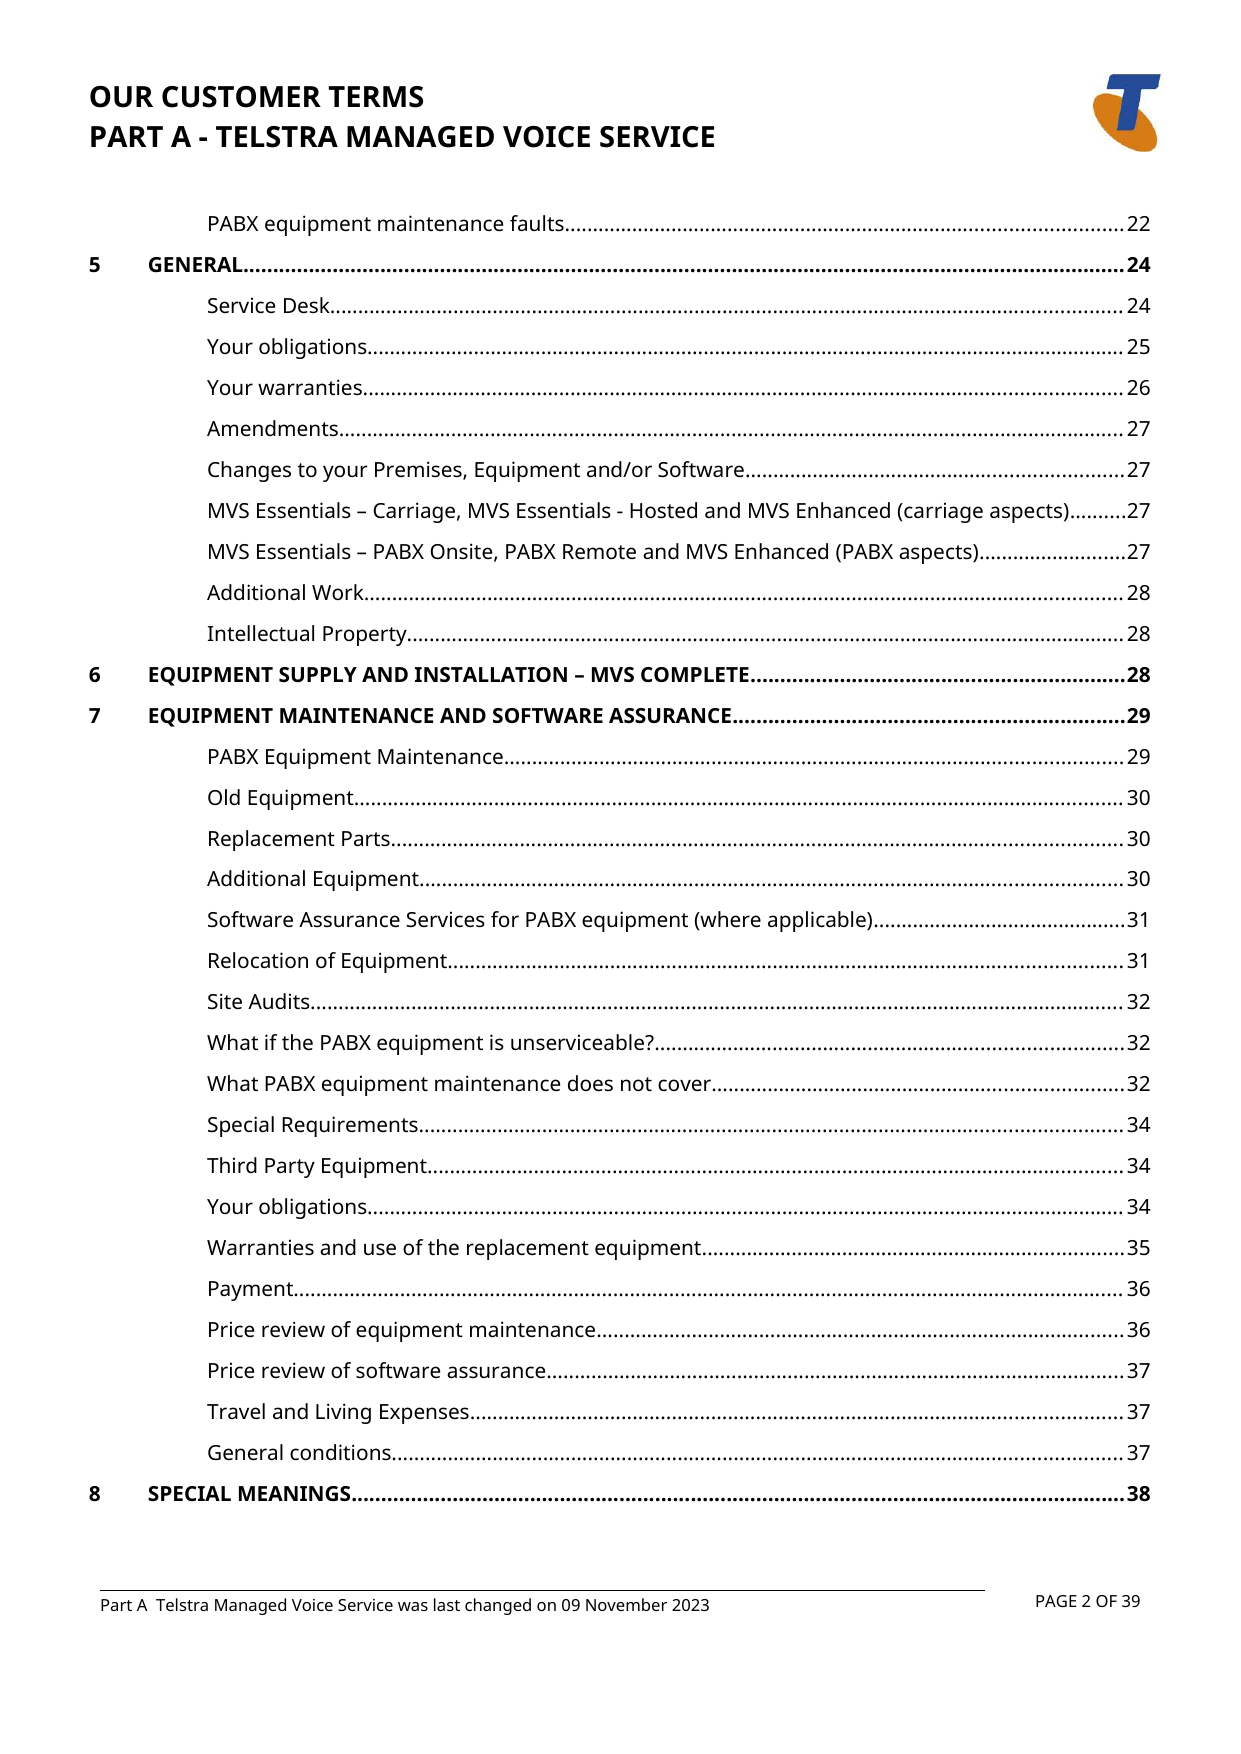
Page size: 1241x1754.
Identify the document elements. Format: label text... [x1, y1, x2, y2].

text 7 Equipment maintenance and Software Assurance 29 [89, 701, 1152, 729]
text Service Desk 24 [207, 291, 1152, 320]
text Changes to your Premises, Equipment and/or Software 27 [207, 455, 1152, 484]
text PABX Equipment Maintenance 29 [207, 742, 1152, 770]
text Replacement Parts 30 [207, 824, 1152, 852]
text Amendments 27 [207, 414, 1152, 443]
text Old Equipment 30 [207, 783, 1152, 811]
text General conditions 37 [207, 1438, 1152, 1466]
text Travel and Living Expenses 37 [207, 1397, 1152, 1425]
text Price review of equipment maintenance 36 [207, 1315, 1152, 1343]
text 6 Equipment Supply and Installation – MVS Complete 28 [89, 660, 1152, 688]
text Site Audits 32 [207, 987, 1152, 1016]
text Third Party Equipment 34 [207, 1151, 1152, 1179]
text What if the PABX equipment is unserviceable? 32 [207, 1028, 1152, 1057]
text What PABX equipment maintenance does not cover 32 [207, 1069, 1152, 1098]
text Additional Equipment 30 [207, 864, 1152, 893]
text 5 General 24 [89, 251, 1152, 279]
text Your obligations 34 [207, 1192, 1152, 1221]
text Intellectual Property 28 [207, 619, 1152, 647]
text 8 Special Meanings 38 [89, 1479, 1152, 1507]
text Special Requirements 34 [207, 1110, 1152, 1139]
text Your obligations 25 [207, 332, 1152, 361]
text Relocation of Equipment 31 [207, 946, 1152, 975]
text Payment 36 [207, 1274, 1152, 1302]
text MVS Essentials – Carriage, MVS Essentials - Hosted and MVS Enhanced (carriage aspects) 27 [207, 496, 1152, 524]
text MVS Essentials – PABX Onsite, PABX Remote and MVS Enhanced (PABX aspects) 27 [207, 537, 1152, 566]
text Additional Work 28 [207, 578, 1152, 606]
text Software Assurance Services for PABX equipment (where applicable) 31 [207, 906, 1152, 934]
text PABX equipment maintenance faults 22 [207, 209, 1152, 238]
text Your warranties 26 [207, 373, 1152, 402]
picture [1091, 0, 1236, 152]
text Warranties and use of the replacement equipment 35 [207, 1233, 1152, 1261]
text Price review of software assurance 37 [207, 1356, 1152, 1384]
